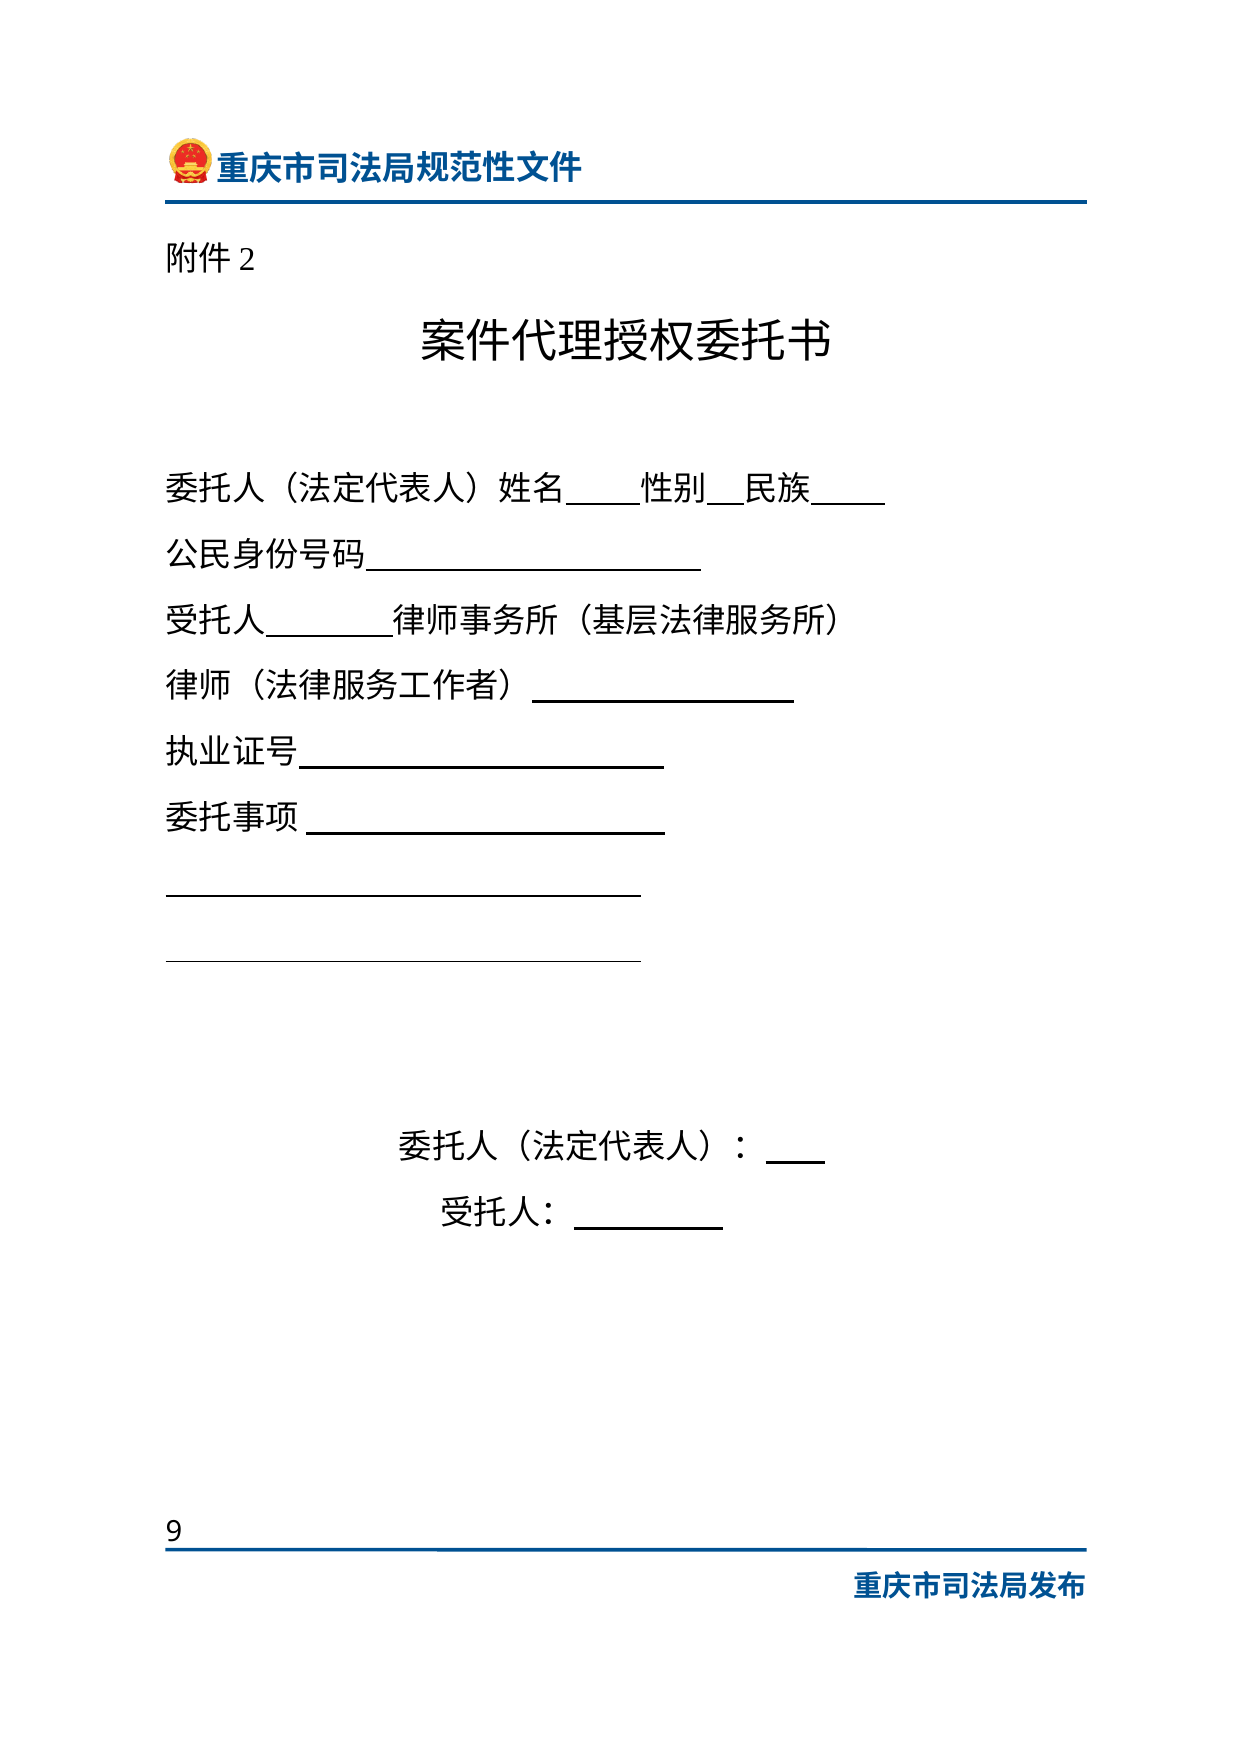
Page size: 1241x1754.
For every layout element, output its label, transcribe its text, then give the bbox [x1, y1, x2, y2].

text 执业证号 [165, 716, 1087, 782]
picture [165, 136, 216, 187]
text 案件代理授权委托书 [165, 288, 1087, 387]
text 委托人（法定代表人）姓名 性别 民族 [165, 453, 1087, 519]
text 律师（法律服务工作者） [165, 650, 1087, 716]
text 附件2 [165, 222, 1087, 288]
text 受托人： [165, 1177, 1087, 1243]
text 受托人 律师事务所（基层法律服务所） [165, 584, 1087, 650]
text 委托事项 [165, 782, 1087, 848]
text 公民身份号码 [165, 519, 1087, 584]
text 委托人（法定代表人）： [165, 1111, 1087, 1177]
